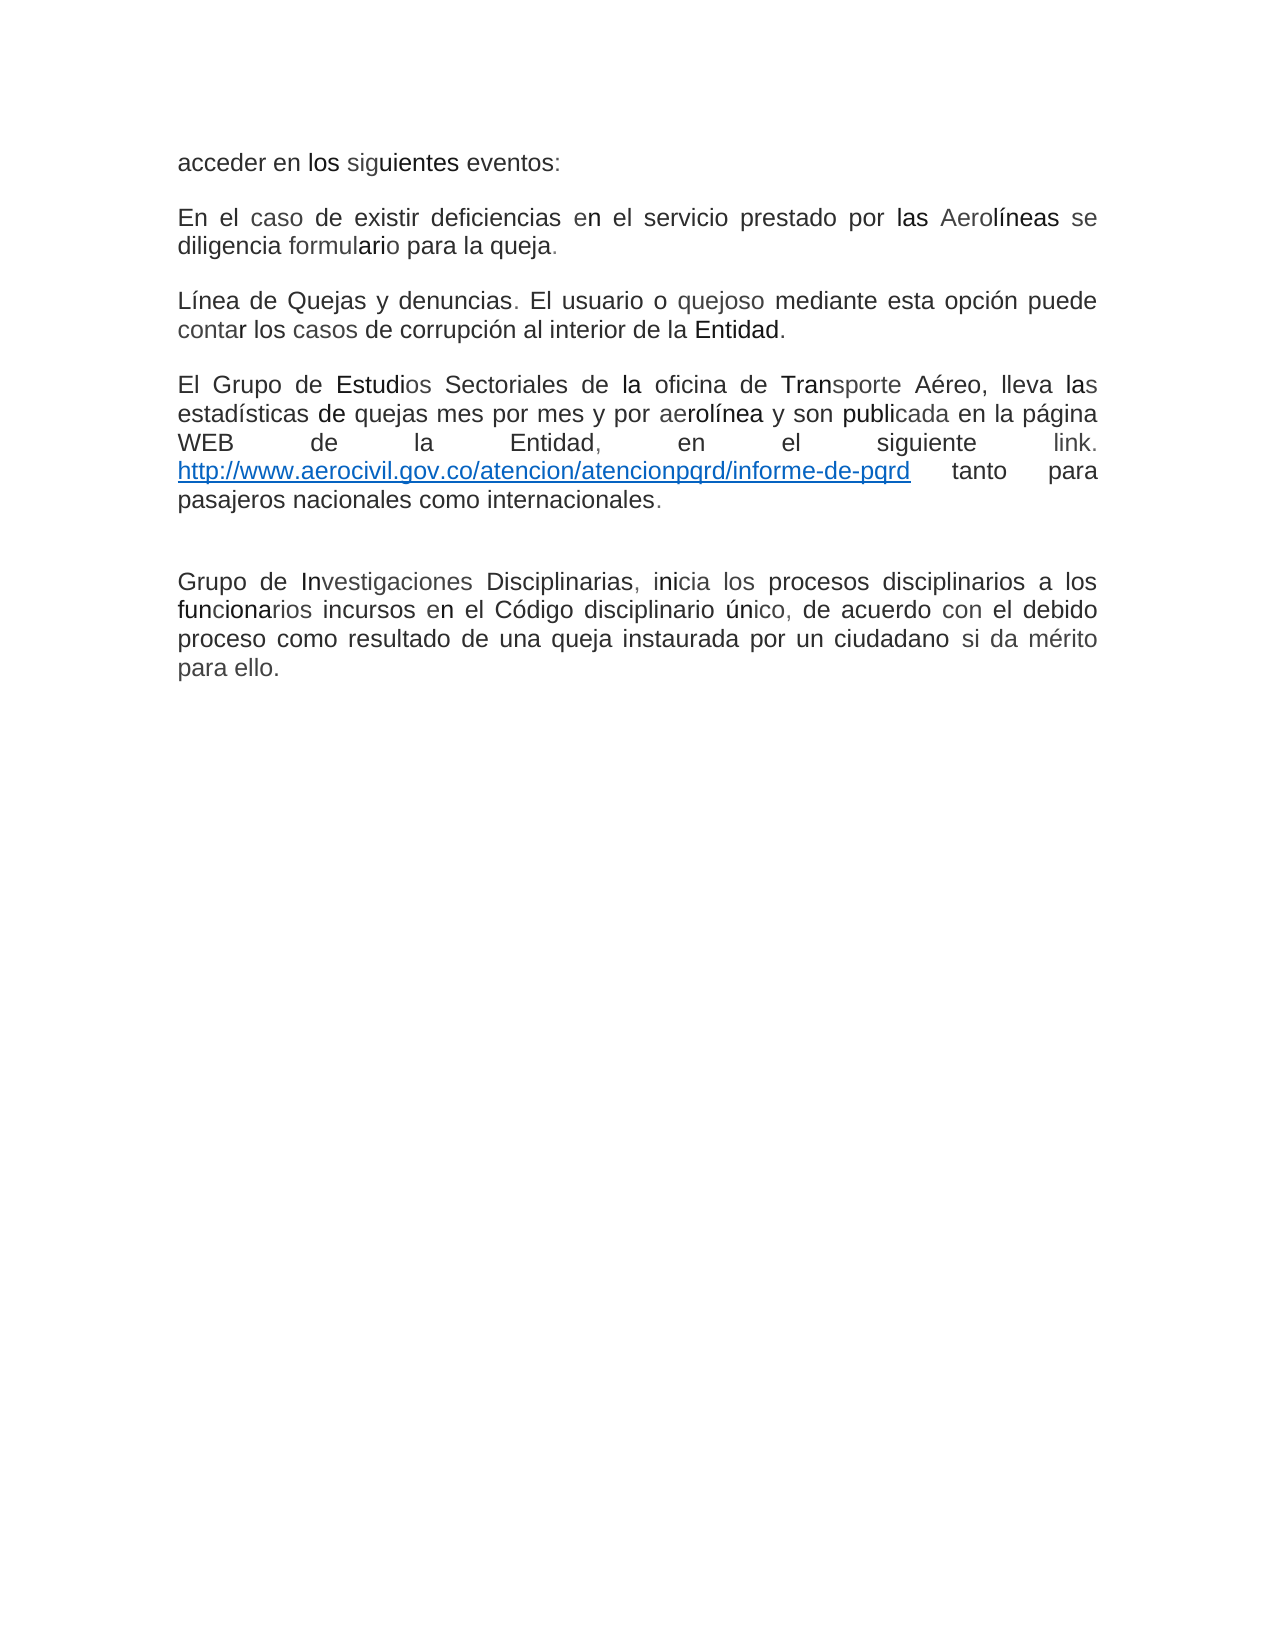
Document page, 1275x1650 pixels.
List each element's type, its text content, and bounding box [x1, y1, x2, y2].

text Grupo de Investigaciones Disciplinarias, inicia los procesos disciplinarios a los funcionarios incursos en el Código disciplinario único, de acuerdo con el debido proceso como resultado de una queja instaurada por un ciudadano si da mérito para ello. [177, 567, 1098, 682]
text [177, 148, 1098, 176]
text Línea de Quejas y denuncias. El usuario o quejoso mediante esta opción puede contar los casos de corrupción al interior de la Entidad. [177, 286, 1098, 344]
text El Grupo de Estudios Sectoriales de la oficina de Transporte Aéreo, lleva las estadísticas de quejas mes por mes y por aerolínea y son publicada en la página WEB de la Entidad, en el siguiente link. http://www.aerocivil.gov.co/atencion/atencionpqrd/informe-de-pqrd tanto para pasajeros nacionales como internacionales. [177, 370, 1098, 514]
text En el caso de existir deficiencias en el servicio prestado por las Aerolíneas se diligencia formulario para la queja. [177, 203, 1098, 260]
